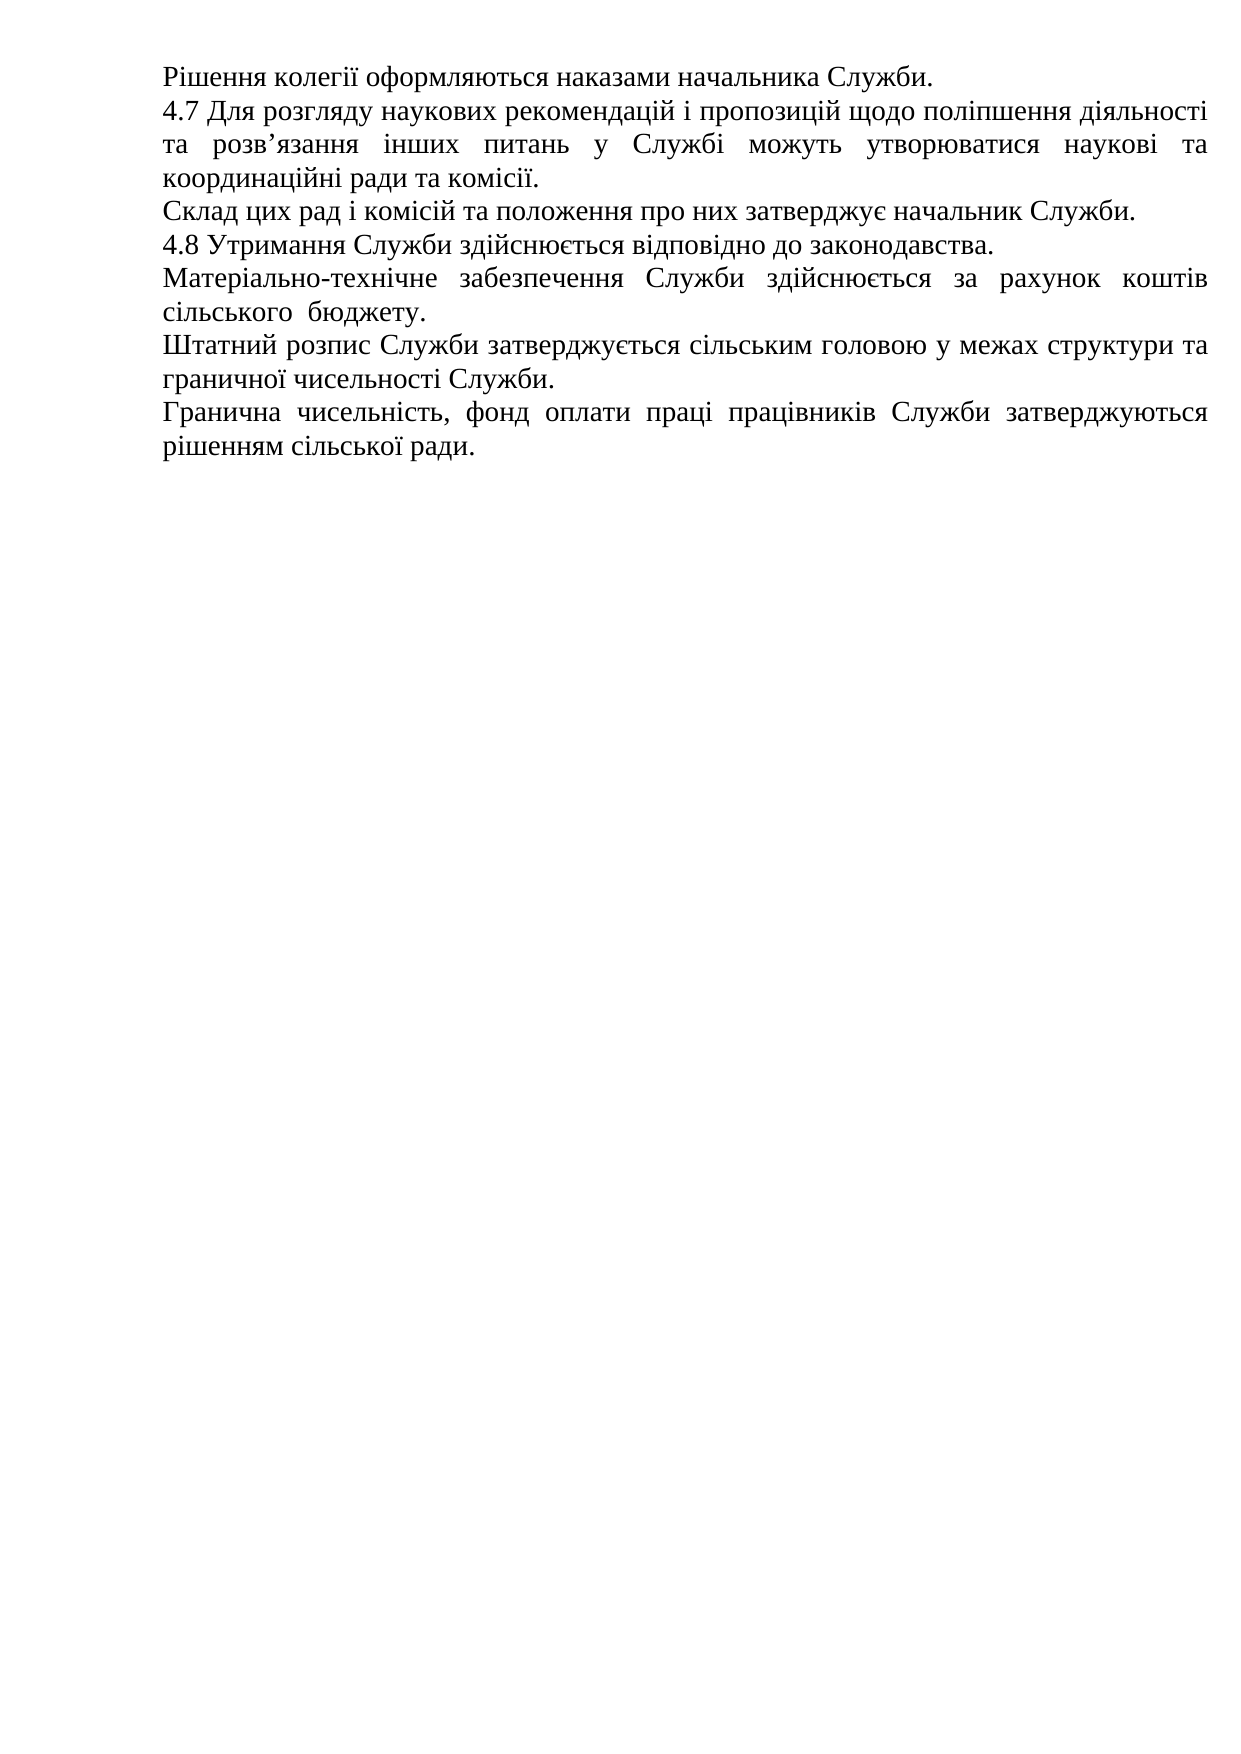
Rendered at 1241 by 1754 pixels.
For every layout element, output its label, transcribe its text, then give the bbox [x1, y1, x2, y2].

text Склад цих рад і комісій та положення про них затверджує начальник Служби. [162, 193, 1209, 227]
text Рішення колегії оформляються наказами начальника Служби. [162, 59, 1209, 93]
text 4.7 Для розгляду наукових рекомендацій і пропозицій щодо поліпшення діяльності та розв’язання інших питань у Службі можуть утворюватися наукові та координаційні ради та комісії. [162, 93, 1209, 193]
text Штатний розпис Служби затверджується сільським головою у межах структури та граничної чисельності Служби. [162, 327, 1209, 394]
text Матеріально-технічне забезпечення Служби здійснюється за рахунок коштів сільського бюджету. [162, 260, 1209, 327]
text Гранична чисельність, фонд оплати праці працівників Служби затверджуються рішенням сільської ради. [162, 394, 1209, 462]
text 4.8 Утримання Служби здійснюється відповідно до законодавства. [162, 227, 1209, 260]
